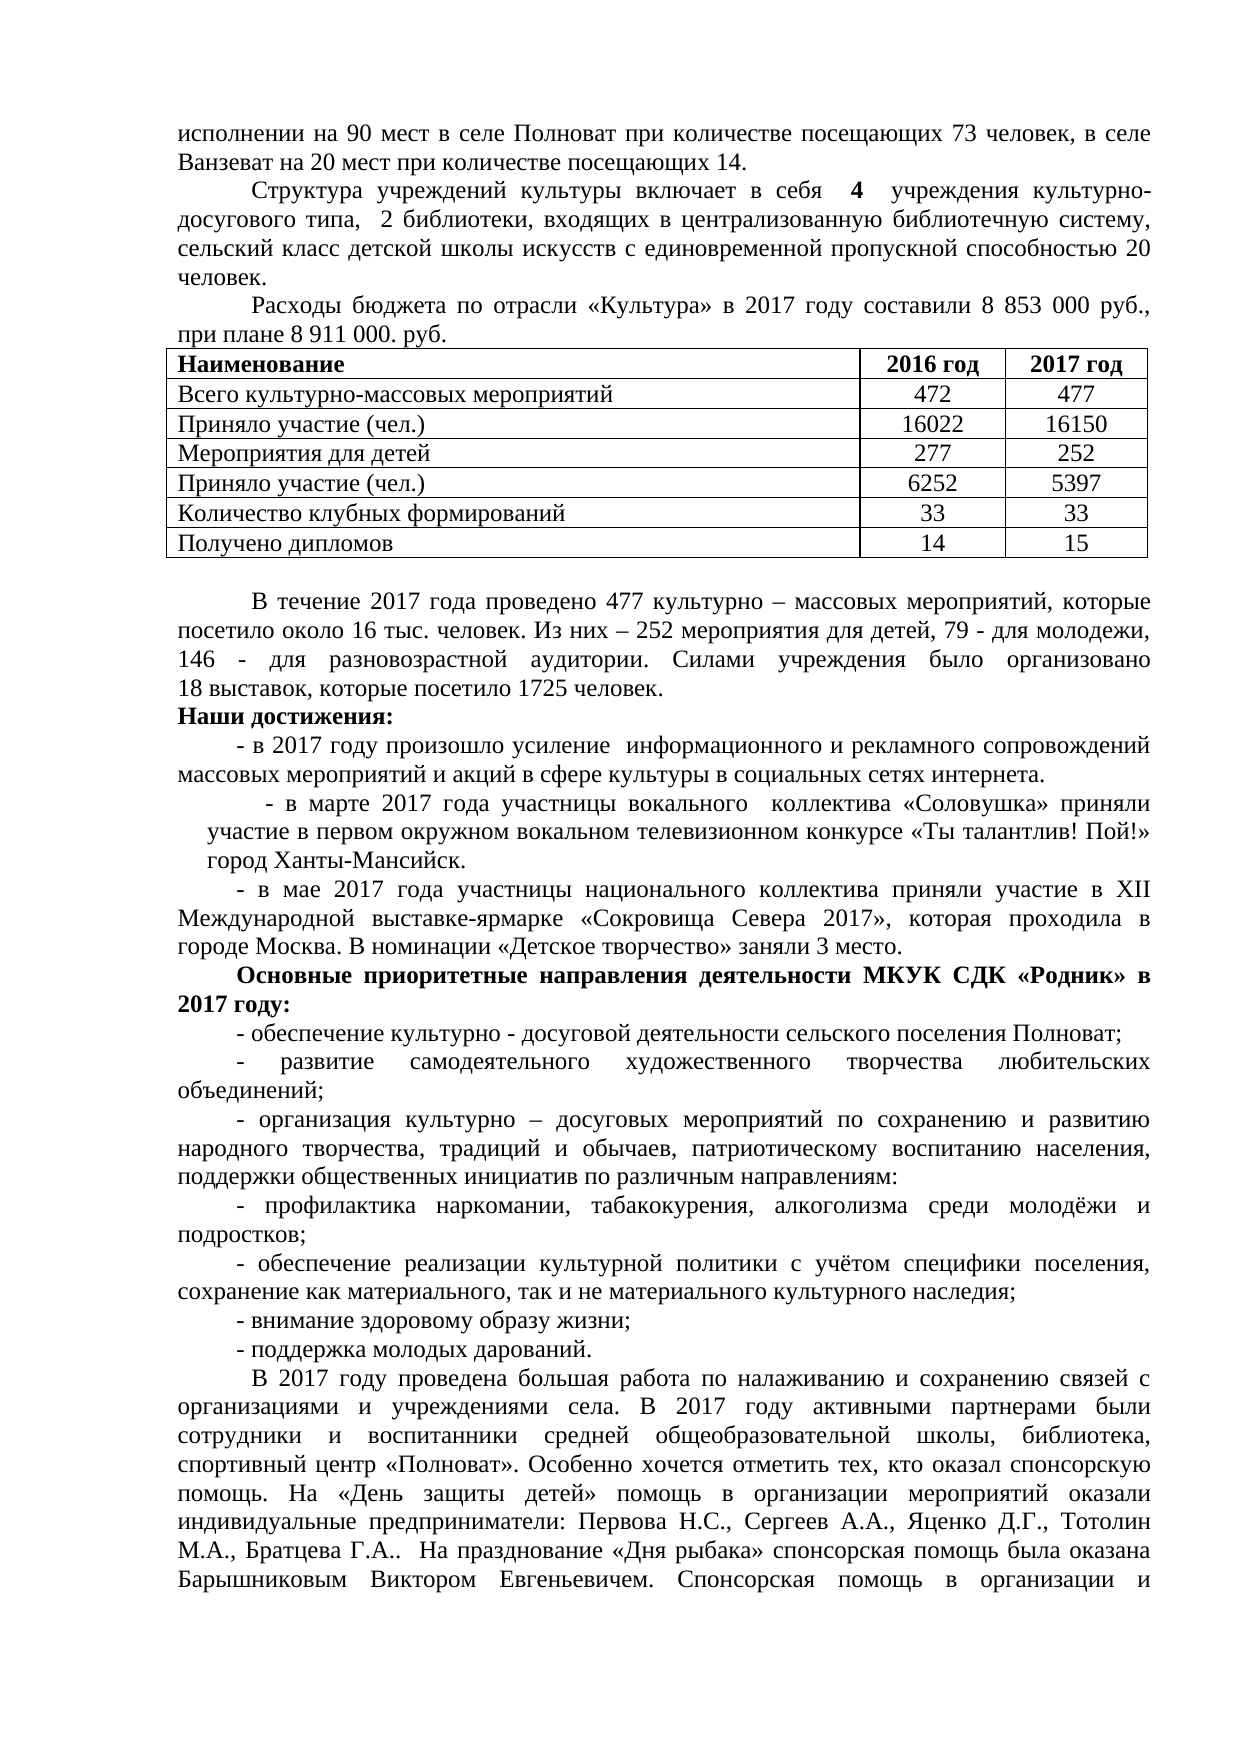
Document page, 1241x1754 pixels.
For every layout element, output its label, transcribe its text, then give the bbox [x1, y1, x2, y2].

table_cell 5397 [1006, 468, 1147, 497]
table_cell Приняло участие (чел.) [167, 468, 859, 497]
table_cell 277 [861, 439, 1005, 467]
table_cell 477 [1006, 379, 1147, 408]
text Структура учреждений культуры включает в себя 4 учреждения культурно-досугового типа, 2 библиотеки, входящих в централизованную библиотечную систему, сельский класс детской школы искусств с единовременной пропускной способностью 20 человек. [177, 176, 1152, 291]
table_cell Всего культурно-массовых мероприятий [167, 379, 859, 408]
table_cell Количество клубных формирований [167, 498, 859, 527]
text - в 2017 году произошло усиление информационного и рекламного сопровождений массовых мероприятий и акций в сфере культуры в социальных сетях интернета. [177, 730, 1152, 788]
text Наши достижения: [177, 701, 1152, 730]
table_cell Приняло участие (чел.) [167, 409, 859, 437]
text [177, 1363, 1152, 1593]
table_header Наименование [167, 349, 859, 378]
text - внимание здоровому образу жизни; [177, 1305, 1152, 1334]
text - развитие самодеятельного художественного творчества любительских объединений; [177, 1046, 1152, 1104]
table_cell 15 [1006, 528, 1147, 557]
table_cell Мероприятия для детей [167, 439, 859, 467]
table_cell 472 [861, 379, 1005, 408]
text - организация культурно – досуговых мероприятий по сохранению и развитию народного творчества, традиций и обычаев, патриотическому воспитанию населения, поддержки общественных инициатив по различным направлениям: [177, 1104, 1152, 1190]
text - обеспечение реализации культурной политики с учётом специфики поселения, сохранение как материального, так и не материального культурного наследия; [177, 1248, 1152, 1305]
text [177, 118, 1152, 176]
text - в марте 2017 года участницы вокального коллектива «Соловушка» приняли участие в первом окружном вокальном телевизионном конкурсе «Ты талантлив! Пой!» город Ханты-Мансийск. [207, 788, 1152, 874]
table_cell 6252 [861, 468, 1005, 497]
text - обеспечение культурно - досуговой деятельности сельского поселения Полноват; [177, 1018, 1152, 1046]
table_cell Получено дипломов [167, 528, 859, 557]
table_header 2016 год [861, 349, 1005, 378]
text - поддержка молодых дарований. [177, 1334, 1152, 1363]
table_cell 33 [1006, 498, 1147, 527]
text Расходы бюджета по отрасли «Культура» в 2017 году составили 8 853 000 руб., при плане 8 911 000. руб. [177, 291, 1152, 348]
table_cell 16022 [861, 409, 1005, 437]
table_cell 16150 [1006, 409, 1147, 437]
text - профилактика наркомании, табакокурения, алкоголизма среди молодёжи и подростков; [177, 1190, 1152, 1248]
text - в мае 2017 года участницы национального коллектива приняли участие в XII Международной выставке-ярмарке «Сокровища Севера 2017», которая проходила в городе Москва. В номинации «Детское творчество» заняли 3 место. [177, 874, 1152, 960]
table_cell 14 [861, 528, 1005, 557]
text В течение 2017 года проведено 477 культурно – массовых мероприятий, которые посетило около 16 тыс. человек. Из них – 252 мероприятия для детей, 79 - для молодежи, 146 - для разновозрастной аудитории. Силами учреждения было организовано 18 выставок, которые посетило 1725 человек. [177, 586, 1152, 701]
table_cell 33 [861, 498, 1005, 527]
table_header 2017 год [1006, 349, 1147, 378]
table_cell 252 [1006, 439, 1147, 467]
text Основные приоритетные направления деятельности МКУК СДК «Родник» в 2017 году: [177, 960, 1152, 1018]
